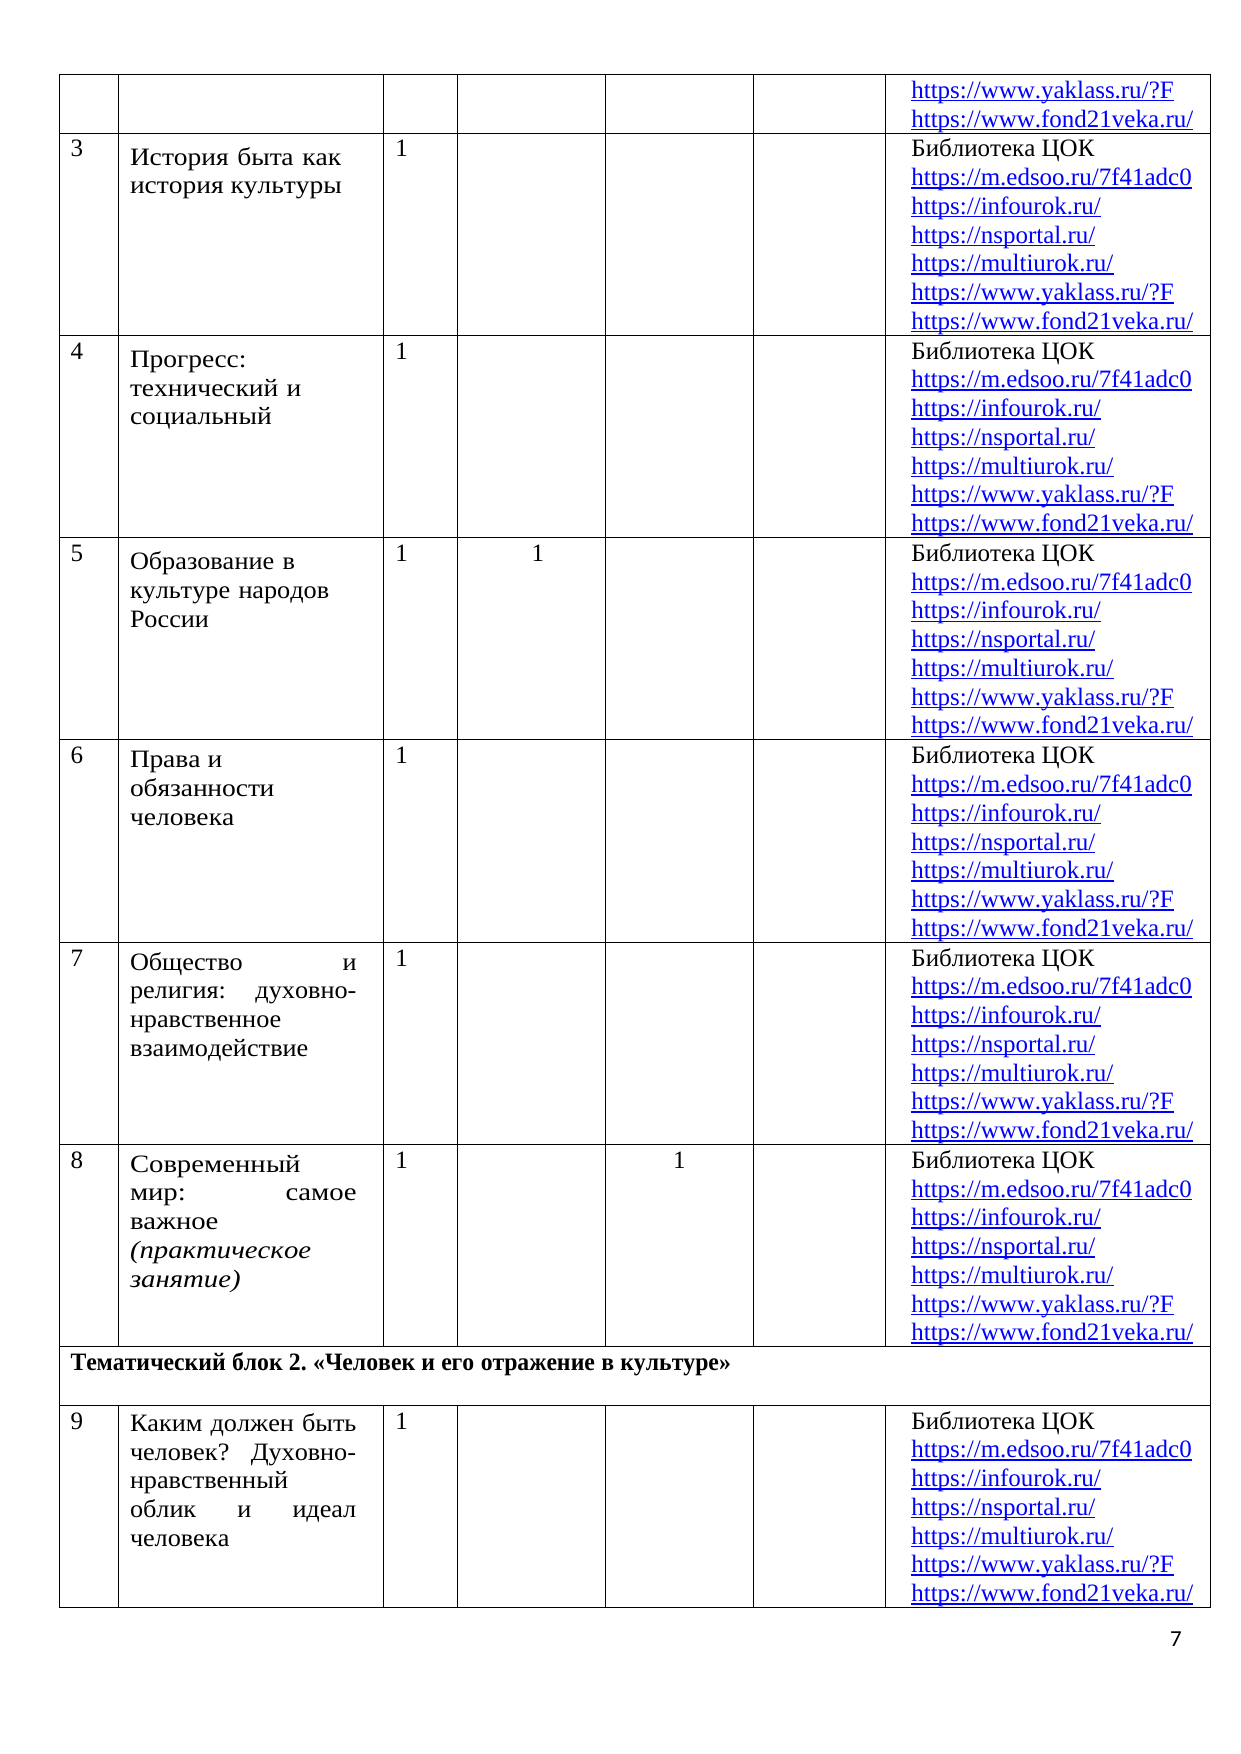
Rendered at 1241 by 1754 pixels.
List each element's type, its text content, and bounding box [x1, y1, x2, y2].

table_cell Каким должен быть человек? Духовно- нравственный облик и идеал человека [119, 1406, 383, 1607]
table_cell [754, 134, 885, 335]
table_cell Прогресс: технический и социальный [119, 336, 383, 537]
table_cell [458, 134, 605, 335]
table_cell [754, 538, 885, 739]
table_cell Тематический блок 2. «Человек и его отражение в культуре» [60, 1347, 1210, 1405]
table_cell 1 [384, 75, 457, 132]
table_cell 1 [384, 1145, 457, 1346]
table_cell 1 [458, 538, 605, 739]
table_cell [606, 134, 753, 335]
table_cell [886, 75, 1210, 132]
table_cell [458, 1406, 605, 1607]
table_cell 1 [384, 1406, 457, 1607]
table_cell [119, 75, 383, 132]
table_cell [458, 1145, 605, 1346]
table_cell 1 [384, 740, 457, 942]
table_cell [458, 943, 605, 1144]
table_cell 7 [60, 943, 118, 1144]
table_cell 4 [60, 336, 118, 537]
table_cell [606, 1406, 753, 1607]
table_cell [458, 75, 605, 132]
table_cell [754, 336, 885, 537]
table_cell [754, 75, 885, 132]
table_cell Общество и религия: духовно-нравственное взаимодействие [119, 943, 383, 1144]
table_cell [754, 740, 885, 942]
table_cell [606, 943, 753, 1144]
table_cell Современный мир: самое важное (практическое занятие) [119, 1145, 383, 1346]
table_cell 5 [60, 538, 118, 739]
table_cell История быта как история культуры [119, 134, 383, 335]
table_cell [886, 1406, 1210, 1607]
table_cell 1 [384, 943, 457, 1144]
table_cell 2 [60, 75, 118, 132]
table_cell 3 [60, 134, 118, 335]
table_cell 1 [384, 336, 457, 537]
table_cell [754, 1406, 885, 1607]
table_cell [606, 538, 753, 739]
table_cell 8 [60, 1145, 118, 1346]
table_cell [754, 943, 885, 1144]
table_cell 9 [60, 1406, 118, 1607]
table_cell [606, 75, 753, 132]
table_cell Права и обязанности человека [119, 740, 383, 942]
table_cell 1 [606, 1145, 753, 1346]
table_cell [886, 134, 1210, 335]
table_cell [754, 1145, 885, 1346]
table_cell [458, 336, 605, 537]
table_cell 6 [60, 740, 118, 942]
table_cell 1 [384, 134, 457, 335]
table_cell [606, 740, 753, 942]
table_cell 1 [384, 538, 457, 739]
table_cell [606, 336, 753, 537]
table_cell Образование в культуре народов России [119, 538, 383, 739]
table_cell [458, 740, 605, 942]
